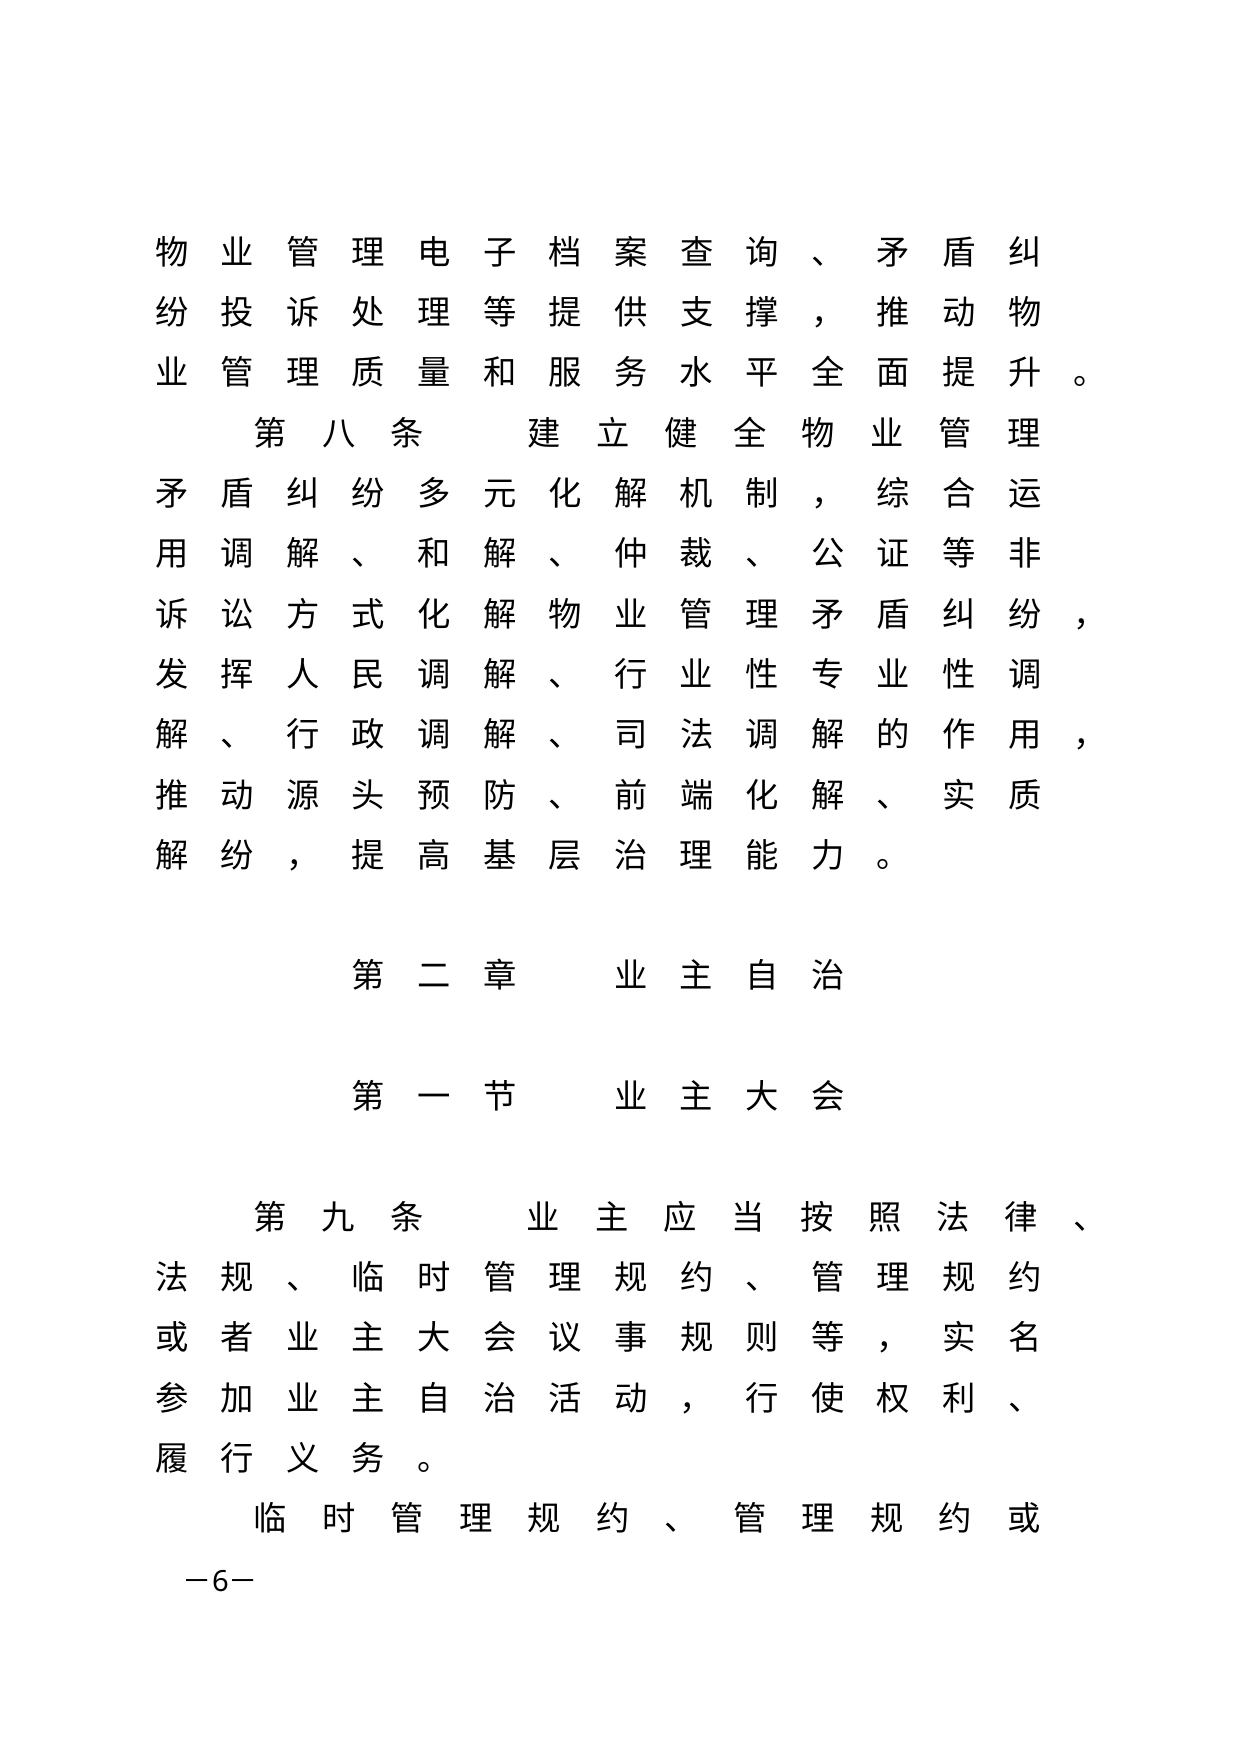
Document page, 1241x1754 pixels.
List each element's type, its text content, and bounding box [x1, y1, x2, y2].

text 第九条 业主应当按照法律、法规、临时管理规约、管理规约或者业主大会议事规则等，实名参加业主自治活动，行使权利、履行义务。 [155, 1184, 1073, 1486]
text 第二章 业主自治 [155, 943, 1073, 1003]
text 临时管理规约、管理规约或者业主大会议事规则，应当对业主参加自治活动的方式、违反共同约定的责任、自治活动争议处理办法作出约定。 [155, 1486, 1073, 1546]
text 第八条 建立健全物业管理矛盾纠纷多元化解机制，综合运用调解、和解、仲裁、公证等非诉讼方式化解物业管理矛盾纠纷，发挥人民调解、行业性专业性调解、行政调解、司法调解的作用，推动源头预防、前端化解、实质解纷，提高基层治理能力。 [155, 400, 1073, 883]
text 第一节 业主大会 [155, 1064, 1073, 1124]
text 第七条 加强物业管理信息化建设，完善物业管理信息平台，为业主议事决策、物业管理招标投标、物业服务信息公开公示、物业管理电子档案查询、矛盾纠纷投诉处理等提供支撑，推动物业管理质量和服务水平全面提升。 [155, 219, 1073, 400]
